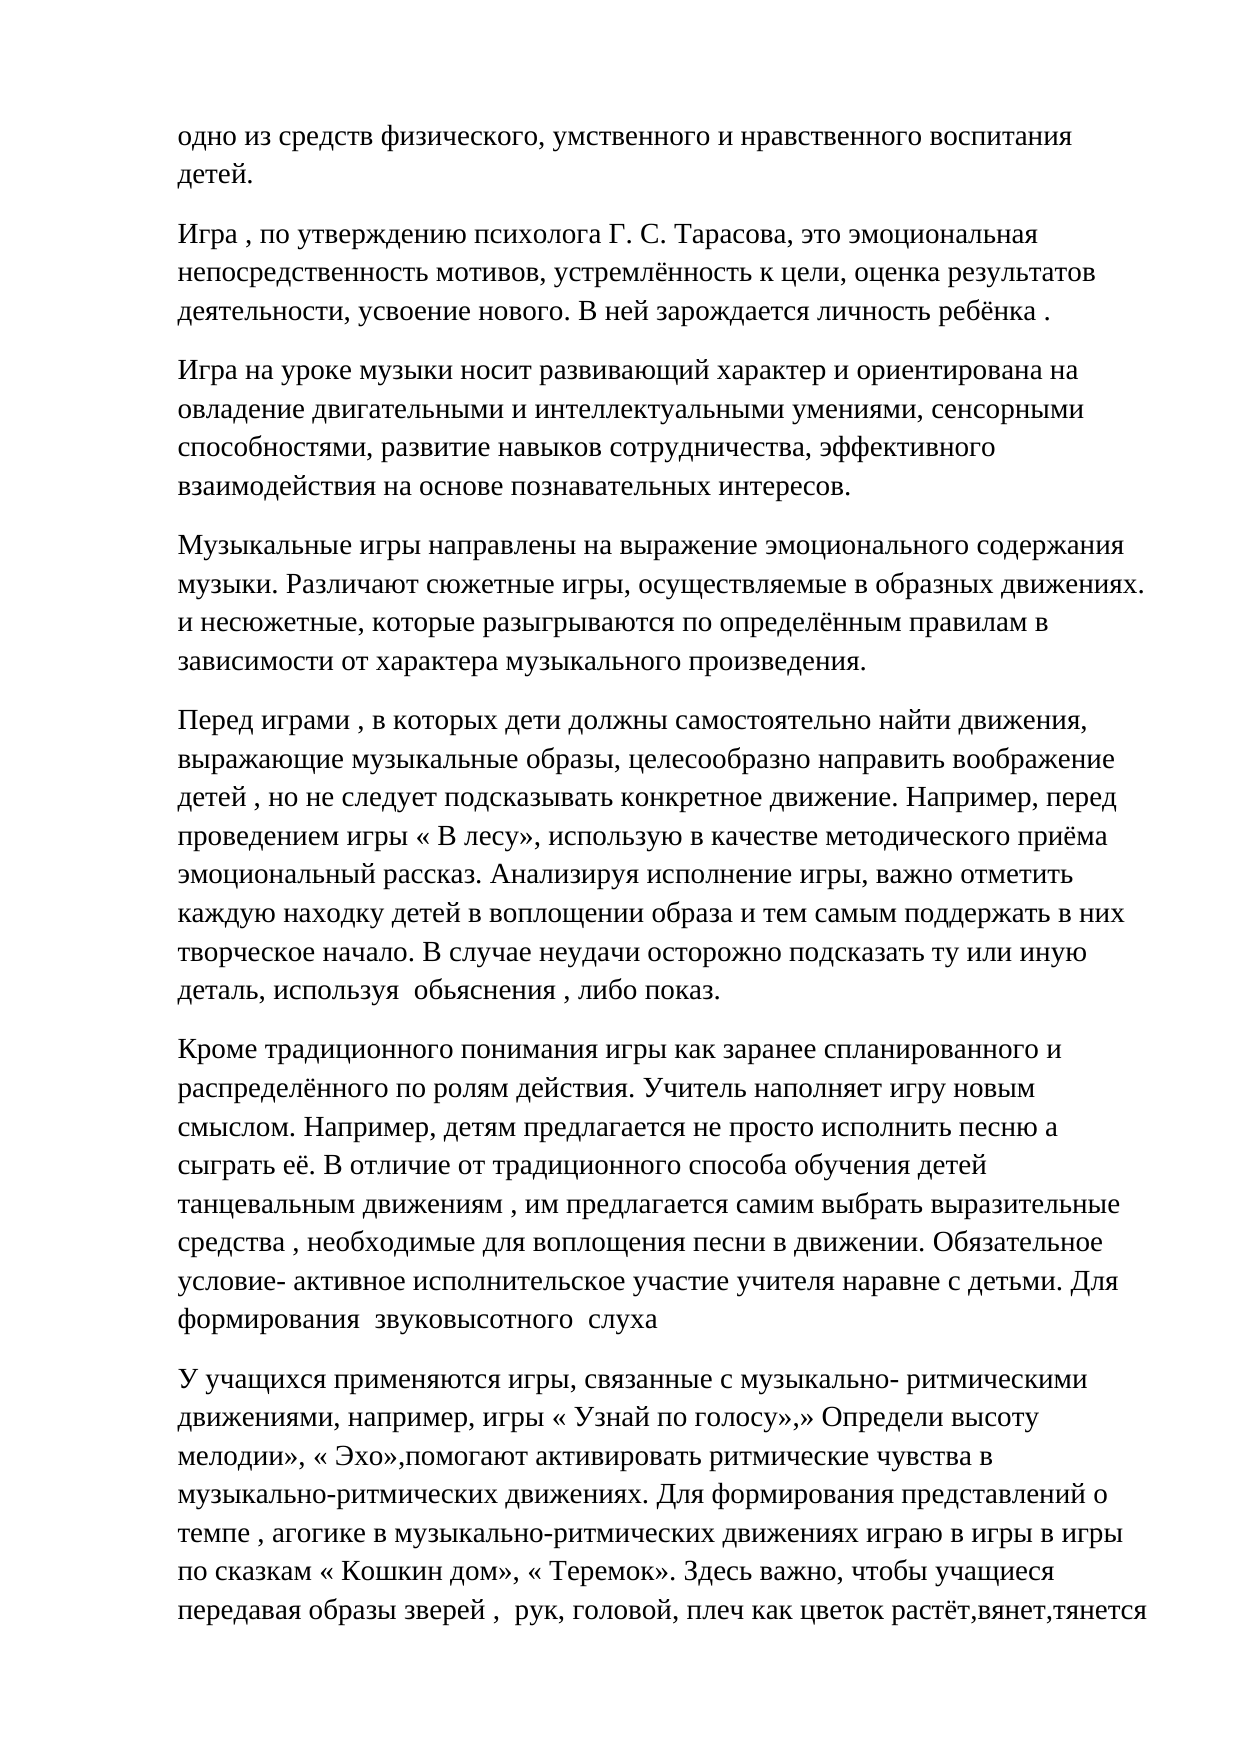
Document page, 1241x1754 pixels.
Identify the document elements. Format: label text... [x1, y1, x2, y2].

text Перед играми , в которых дети должны самостоятельно найти движения, выражающие музыкальные образы, целесообразно направить воображение детей , но не следует подсказывать конкретное движение. Например, перед проведением игры « В лесу», использую в качестве методического приёма эмоциональный рассказ. Анализируя исполнение игры, важно отметить каждую находку детей в воплощении образа и тем самым поддержать в них творческое начало. В случае неудачи осторожно подсказать ту или иную деталь, используя обьяснения , либо показ. [177, 702, 1152, 1006]
text Игра , по утверждению психолога Г. С. Тарасова, это эмоциональная непосредственность мотивов, устремлённость к цели, оценка результатов деятельности, усвоение нового. В ней зарождается личность ребёнка . [177, 216, 1152, 327]
text Кроме традиционного понимания игры как заранее спланированного и распределённого по ролям действия. Учитель наполняет игру новым смыслом. Например, детям предлагается не просто исполнить песню а сыграть её. В отличие от традиционного способа обучения детей танцевальным движениям , им предлагается самим выбрать выразительные средства , необходимые для воплощения песни в движении. Обязательное условие- активное исполнительское участие учителя наравне с детьми. Для формирования звуковысотного слуха [177, 1032, 1152, 1335]
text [177, 1361, 1152, 1626]
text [177, 118, 1152, 190]
text Игра на уроке музыки носит развивающий характер и ориентирована на овладение двигательными и интеллектуальными умениями, сенсорными способностями, развитие навыков сотрудничества, эффективного взаимодействия на основе познавательных интересов. [177, 352, 1152, 502]
text Музыкальные игры направлены на выражение эмоционального содержания музыки. Различают сюжетные игры, осуществляемые в образных движениях. и несюжетные, которые разыгрываются по определённым правилам в зависимости от характера музыкального произведения. [177, 527, 1152, 677]
